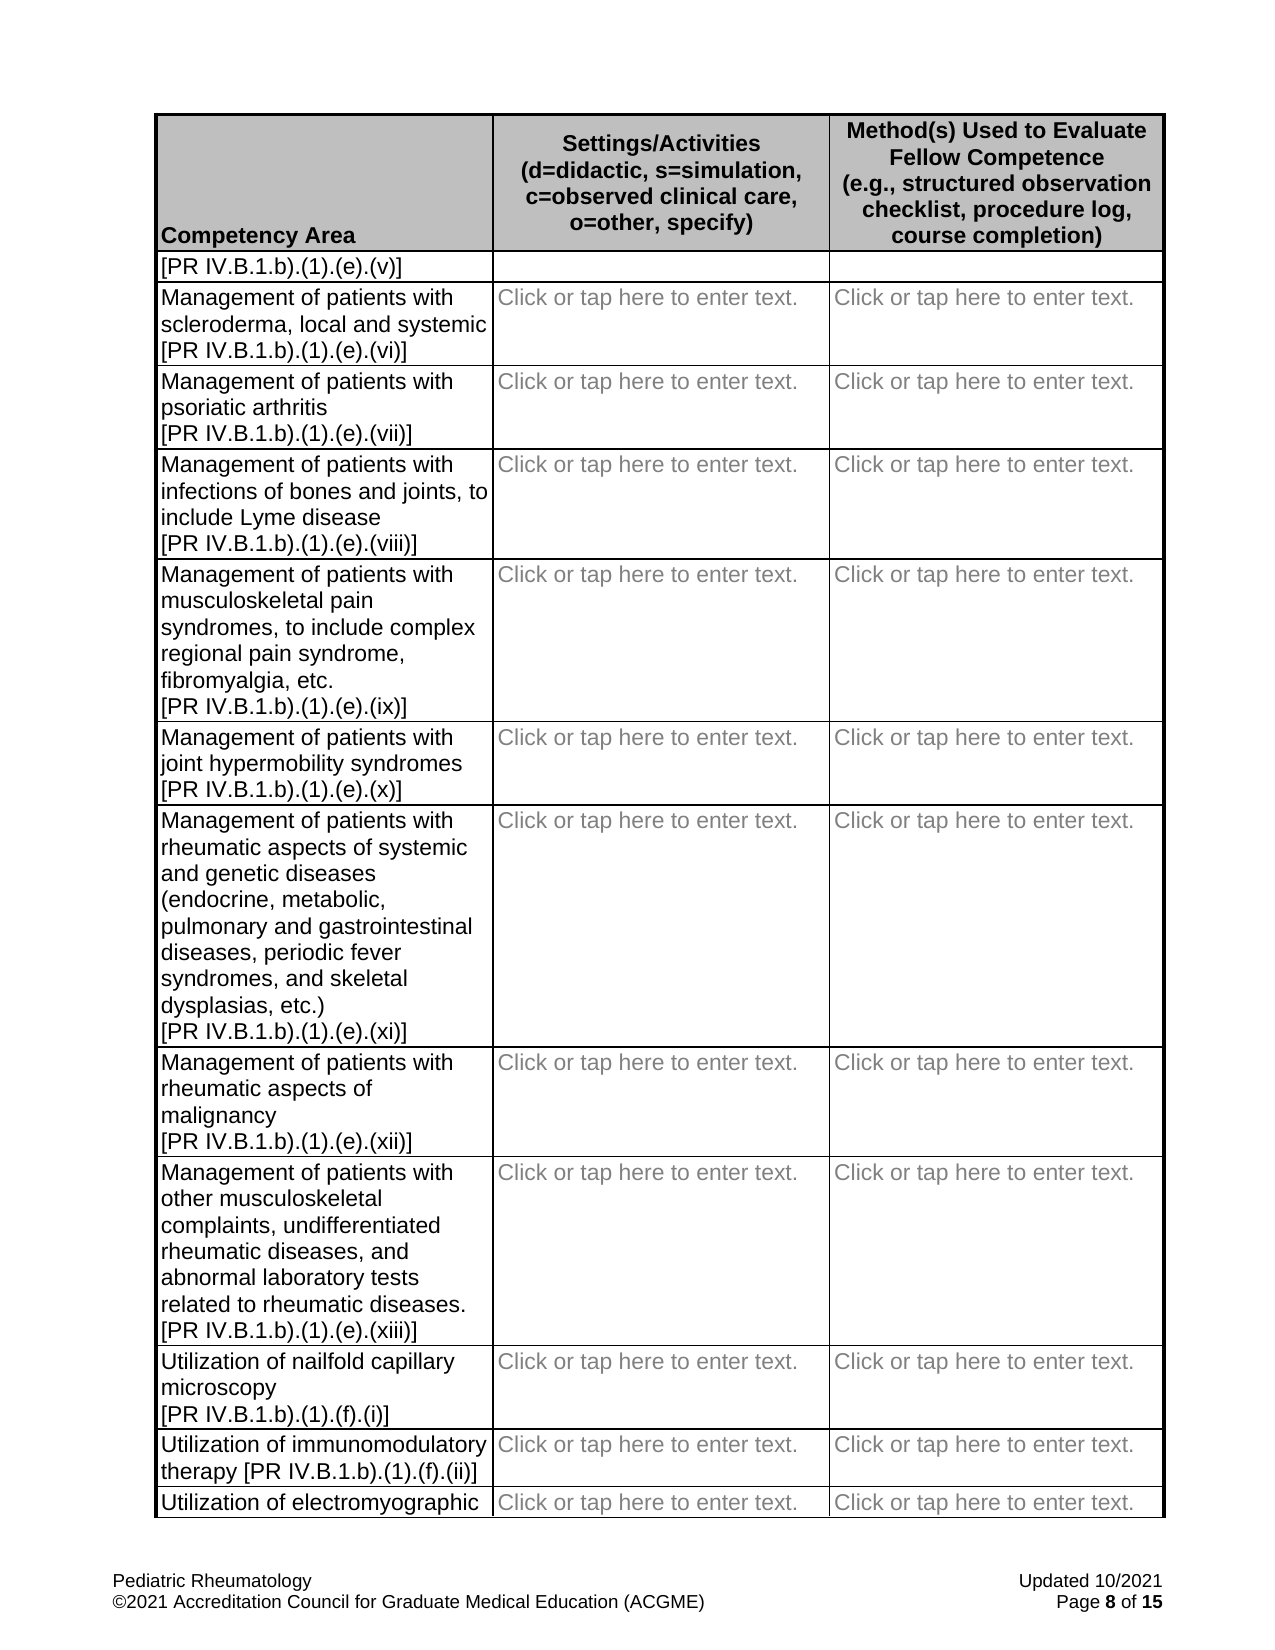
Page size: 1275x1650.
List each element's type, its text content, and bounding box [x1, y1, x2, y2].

table_cell Utilization of immunomodulatory therapy [PR IV.B.1.b).(1).(f).(ii)] [158, 1430, 492, 1486]
table_cell Management of patients with musculoskeletal pain syndromes, to include complex regional pain syndrome, fibromyalgia, etc. [PR IV.B.1.b).(1).(e).(ix)] [158, 560, 492, 721]
table_cell Utilization of nailfold capillary microscopy [PR IV.B.1.b).(1).(f).(i)] [158, 1346, 492, 1428]
table_cell Management of patients with scleroderma, local and systemic [PR IV.B.1.b).(1).(e).(vi)] [158, 283, 492, 365]
table_cell Management of patients with rheumatic aspects of malignancy [PR IV.B.1.b).(1).(e).(xii)] [158, 1048, 492, 1156]
table_cell Management of patients with other musculoskeletal complaints, undifferentiated rheumatic diseases, and abnormal laboratory tests related to rheumatic diseases. [PR IV.B.1.b).(1).(e).(xiii)] [158, 1157, 492, 1345]
table_cell Management of patients with rheumatic aspects of systemic and genetic diseases (endocrine, metabolic, pulmonary and gastrointestinal diseases, periodic fever syndromes, and skeletal dysplasias, etc.) [PR IV.B.1.b).(1).(e).(xi)] [158, 806, 492, 1046]
table_header Competency Area [158, 116, 492, 250]
table_cell Management of patients with joint hypermobility syndromes [PR IV.B.1.b).(1).(e).(x)] [158, 722, 492, 804]
table_cell Management of patients with systemic lupus erythematosus. [PR IV.B.1.b).(1).(e).(v)] [158, 252, 492, 281]
table_header Settings/Activities (d=didactic, s=simulation, c=observed clinical care, o=other, specify) [494, 116, 829, 250]
table_header Method(s) Used to Evaluate Fellow Competence (e.g., structured observation checklist, procedure log, course completion) [830, 116, 1162, 250]
table_cell Management of patients with psoriatic arthritis [PR IV.B.1.b).(1).(e).(vii)] [158, 366, 492, 448]
table_cell Utilization of electromyographic (EMG) and nerve conduction studies [PR IV.B.1.b).(1).(f).(iii)] [158, 1487, 492, 1516]
table_cell Management of patients with infections of bones and joints, to include Lyme disease [PR IV.B.1.b).(1).(e).(viii)] [158, 450, 492, 558]
